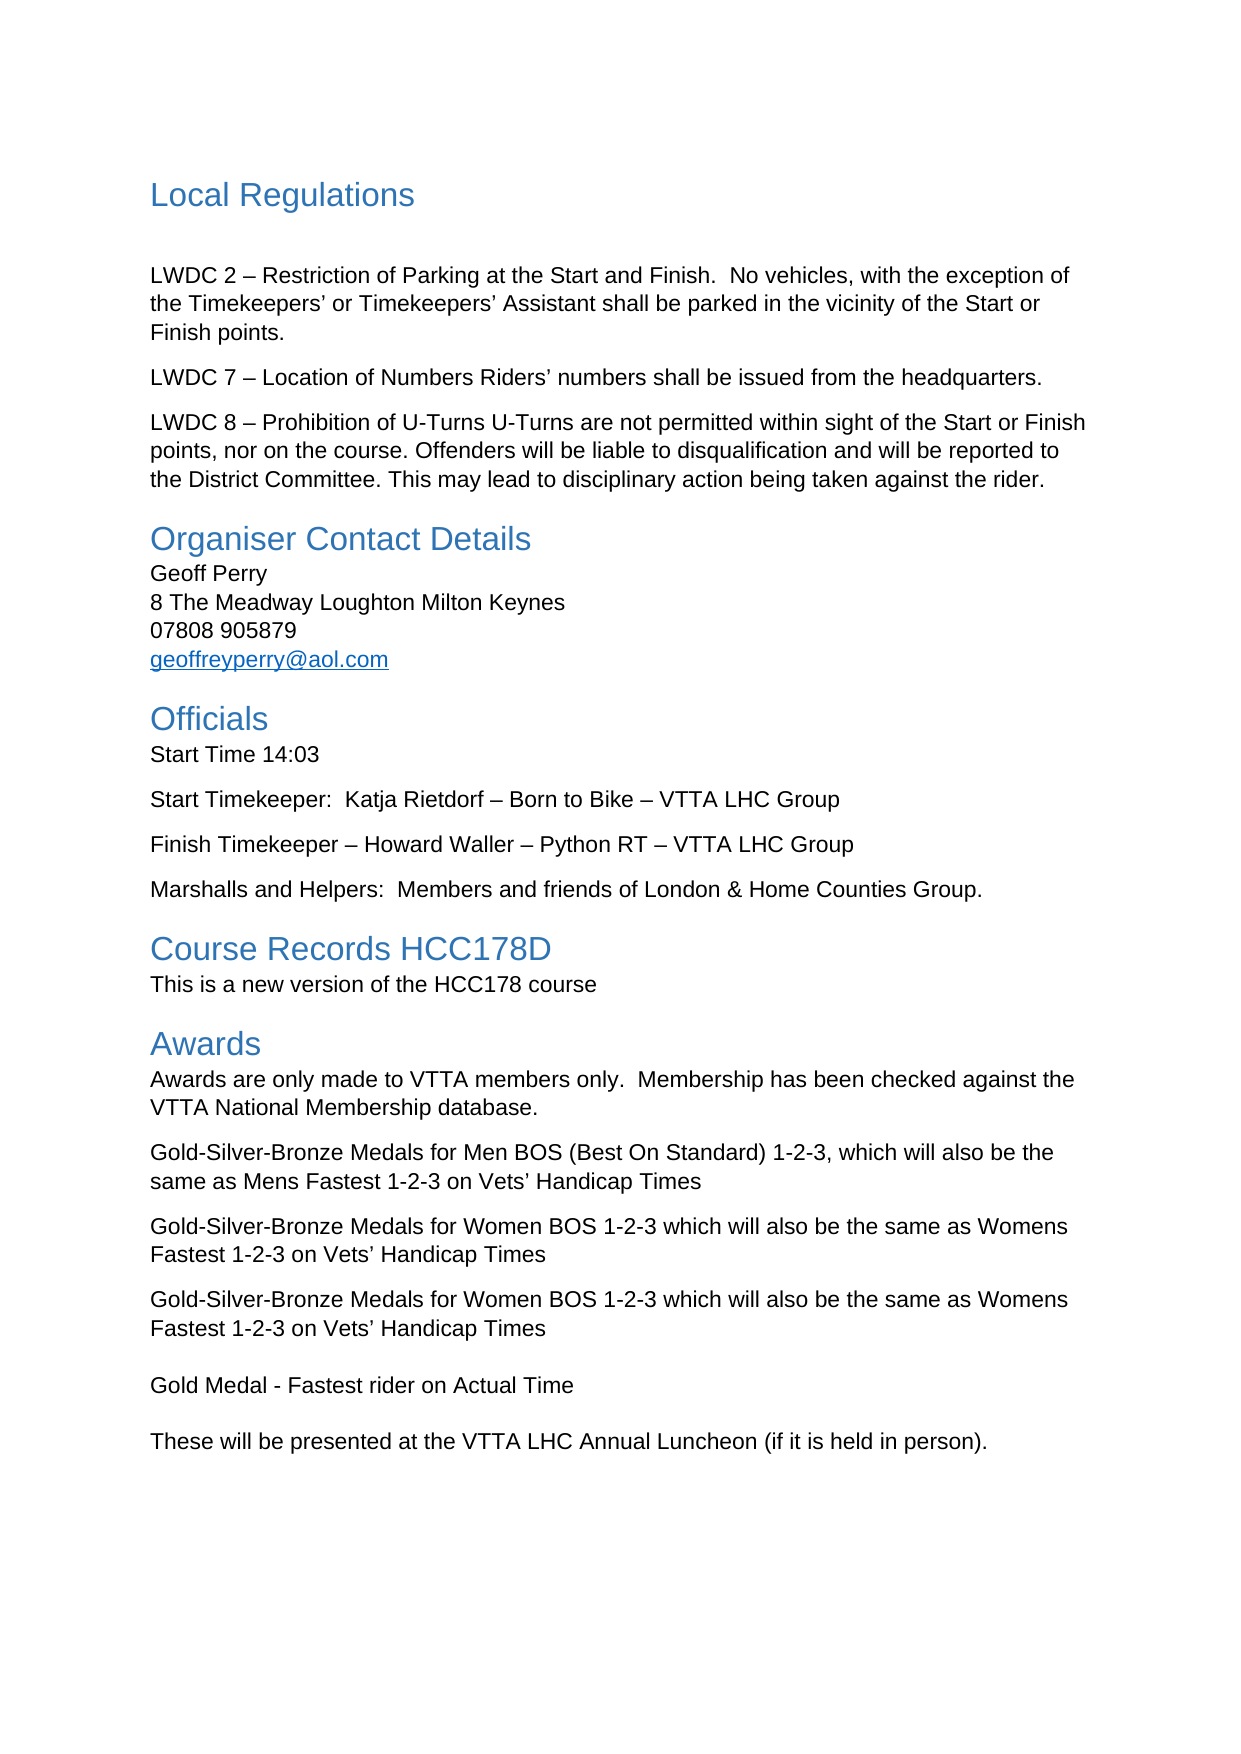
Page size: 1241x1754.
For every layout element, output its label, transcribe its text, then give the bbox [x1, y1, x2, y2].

text Awards are only made to VTTA members only. Membership has been checked against the VTTA National Membership database. [150, 1066, 1090, 1121]
text Gold-Silver-Bronze Medals for Women BOS 1-2-3 which will also be the same as Womens Fastest 1-2-3 on Vets’ Handicap Times [150, 1213, 1090, 1268]
text Marshalls and Helpers: Members and friends of London & Home Counties Group. [150, 876, 1090, 902]
subtitle Course Records HCC178D [150, 929, 1090, 968]
text Gold-Silver-Bronze Medals for Men BOS (Best On Standard) 1-2-3, which will also be the same as Mens Fastest 1-2-3 on Vets’ Handicap Times [150, 1139, 1090, 1194]
text Finish Timekeeper – Howard Waller – Python RT – VTTA LHC Group [150, 831, 1090, 857]
text Geoff Perry 8 The Meadway Loughton Milton Keynes 07808 905879 geoffreyperry@aol.com [150, 560, 1090, 672]
subtitle Awards [150, 1024, 1090, 1063]
text LWDC 2 – Restriction of Parking at the Start and Finish. No vehicles, with the exception of the Timekeepers’ or Timekeepers’ Assistant shall be parked in the vicinity of the Start or Finish points. [150, 262, 1090, 345]
text Start Time 14:03 [150, 741, 1090, 767]
text These will be presented at the VTTA LHC Annual Luncheon (if it is held in person). [150, 1428, 1090, 1454]
subtitle Organiser Contact Details [150, 519, 1090, 557]
text LWDC 8 – Prohibition of U-Turns U-Turns are not permitted within sight of the Start or Finish points, nor on the course. Offenders will be liable to disqualification and will be reported to the District Committee. This may lead to disciplinary action being taken against the rider. [150, 409, 1090, 492]
text Gold Medal - Fastest rider on Actual Time [150, 1372, 1090, 1399]
subtitle Officials [150, 699, 1090, 738]
text LWDC 7 – Location of Numbers Riders’ numbers shall be issued from the headquarters. [150, 363, 1090, 390]
text This is a new version of the HCC178 course [150, 971, 1090, 997]
subtitle Local Regulations [150, 175, 1090, 213]
text Gold-Silver-Bronze Medals for Women BOS 1-2-3 which will also be the same as Womens Fastest 1-2-3 on Vets’ Handicap Times [150, 1286, 1090, 1341]
text Start Timekeeper: Katja Rietdorf – Born to Bike – VTTA LHC Group [150, 786, 1090, 812]
